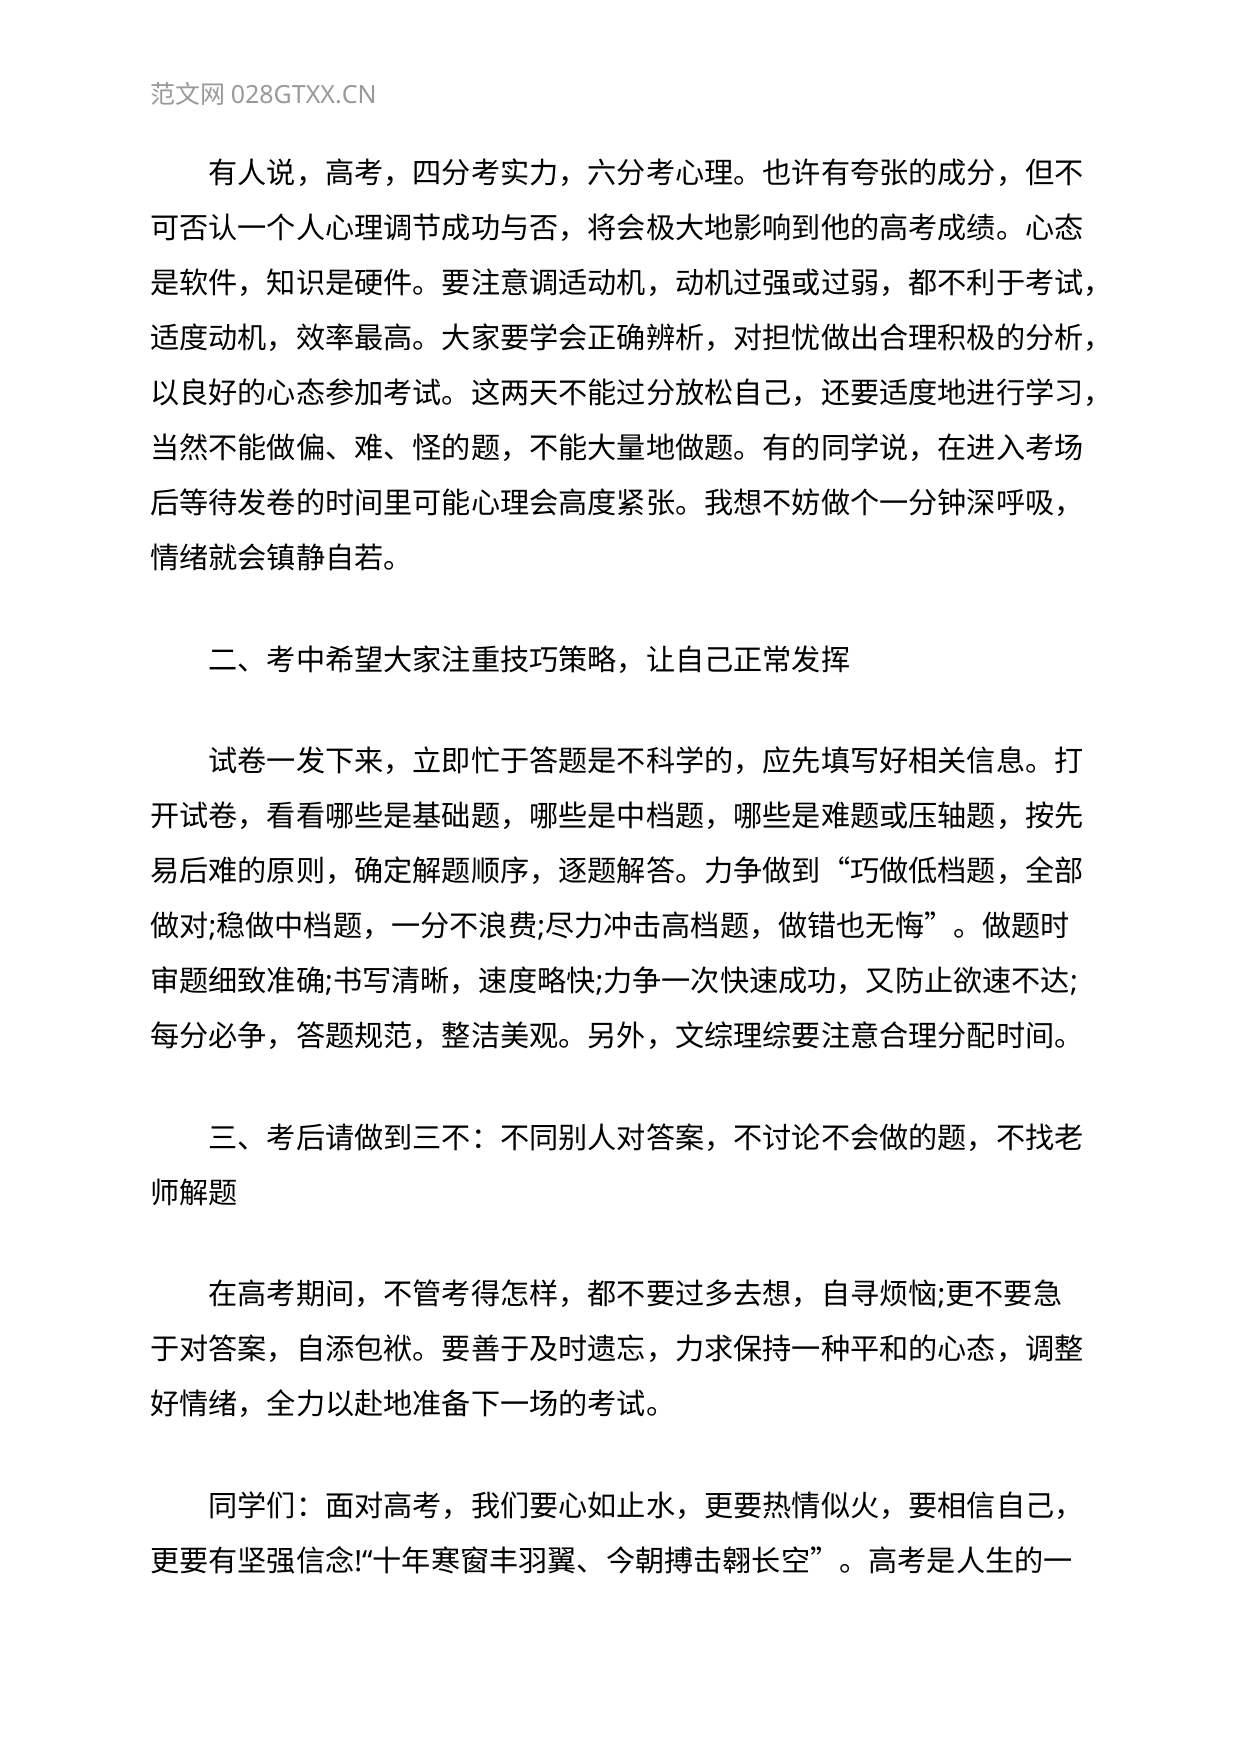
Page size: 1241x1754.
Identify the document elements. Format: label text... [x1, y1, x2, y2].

text 三、考后请做到三不：不同别人对答案，不讨论不会做的题，不找老师解题 [150, 1114, 1090, 1211]
text 有人说，高考，四分考实力，六分考心理。也许有夸张的成分，但不可否认一个人心理调节成功与否，将会极大地影响到他的高考成绩。心态是软件，知识是硬件。要注意调适动机，动机过强或过弱，都不利于考试，适度动机，效率最高。大家要学会正确辨析，对担忧做出合理积极的分析，以良好的心态参加考试。这两天不能过分放松自己，还要适度地进行学习，当然不能做偏、难、怪的题，不能大量地做题。有的同学说，在进入考场后等待发卷的时间里可能心理会高度紧张。我想不妨做个一分钟深呼吸，情绪就会镇静自若。 [150, 150, 1090, 577]
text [150, 1483, 1090, 1580]
text 二、考中希望大家注重技巧策略，让自己正常发挥 [150, 636, 1090, 678]
text 试卷一发下来，立即忙于答题是不科学的，应先填写好相关信息。打开试卷，看看哪些是基础题，哪些是中档题，哪些是难题或压轴题，按先易后难的原则，确定解题顺序，逐题解答。力争做到“巧做低档题，全部做对;稳做中档题，一分不浪费;尽力冲击高档题，做错也无悔”。做题时审题细致准确;书写清晰，速度略快;力争一次快速成功，又防止欲速不达;每分必争，答题规范，整洁美观。另外，文综理综要注意合理分配时间。 [150, 738, 1090, 1055]
text 在高考期间，不管考得怎样，都不要过多去想，自寻烦恼;更不要急于对答案，自添包袱。要善于及时遗忘，力求保持一种平和的心态，调整好情绪，全力以赴地准备下一场的考试。 [150, 1271, 1090, 1423]
